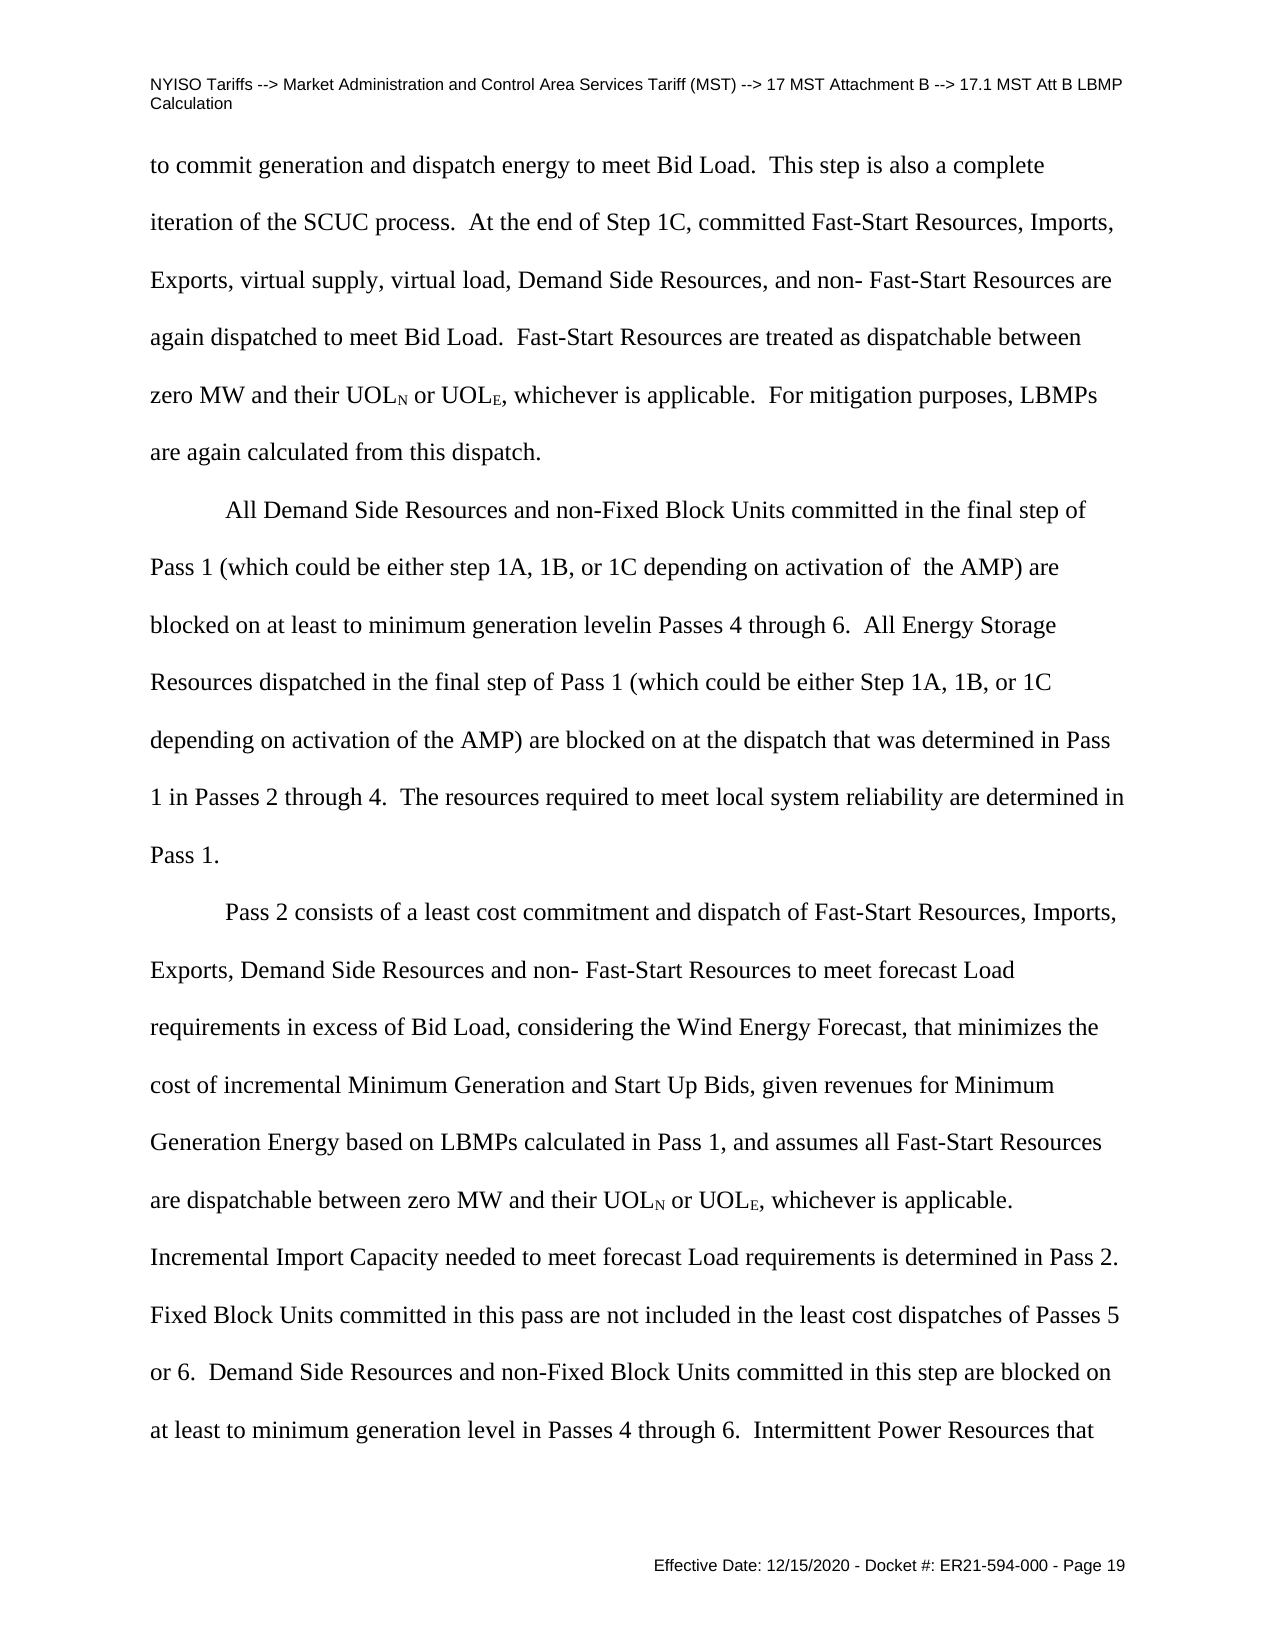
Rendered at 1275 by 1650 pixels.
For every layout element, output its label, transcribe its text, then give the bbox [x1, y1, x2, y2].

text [150, 897, 1125, 1444]
text All Demand Side Resources and non-Fixed Block Units committed in the final step of Pass 1 (which could be either step 1A, 1B, or 1C depending on activation of the AMP) are blocked on at least to minimum generation levelin Passes 4 through 6. All Energy Storage Resources dispatched in the final step of Pass 1 (which could be either Step 1A, 1B, or 1C depending on activation of the AMP) are blocked on at the dispatch that was determined in Pass 1 in Passes 2 through 4. The resources required to meet local system reliability are determined in Pass 1. [150, 495, 1125, 869]
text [150, 150, 1125, 466]
